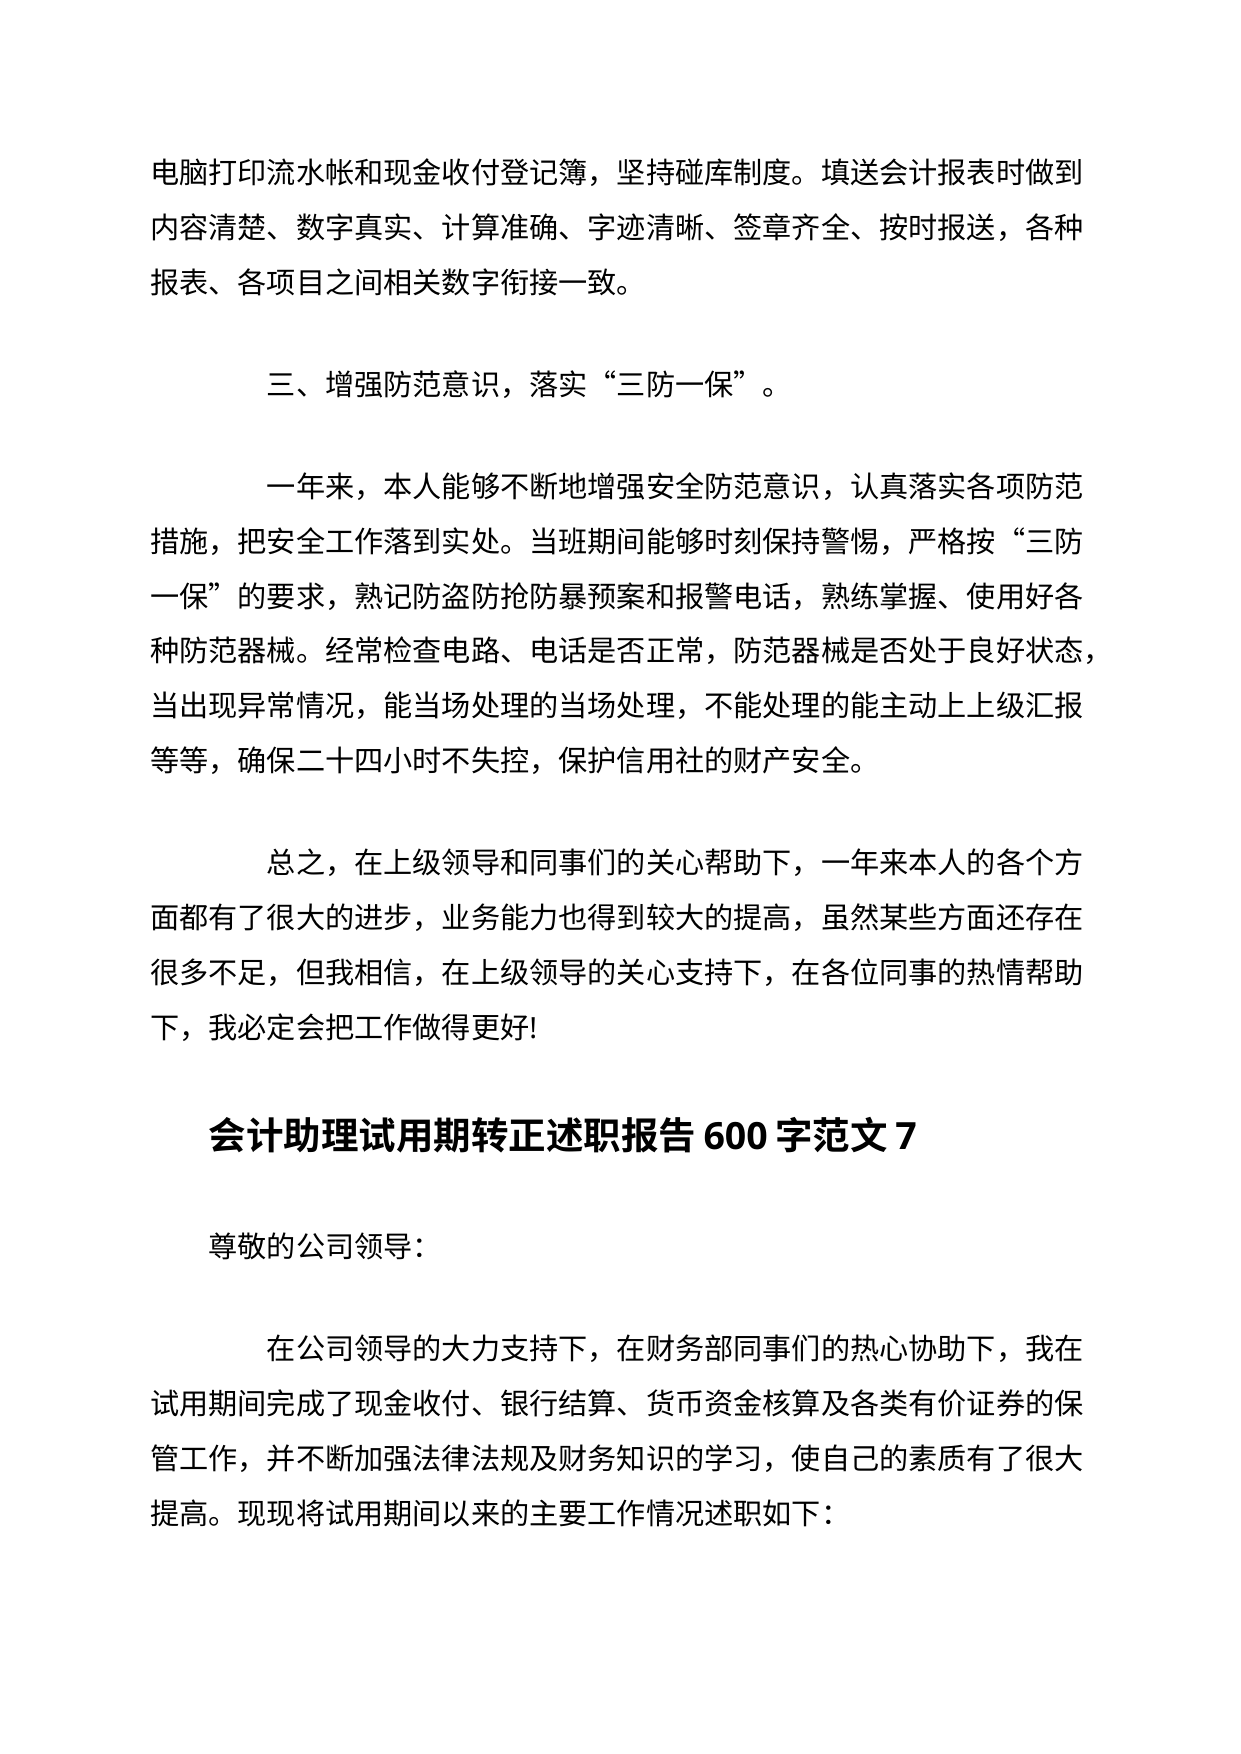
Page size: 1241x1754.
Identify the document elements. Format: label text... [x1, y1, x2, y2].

text 三、增强防范意识，落实“三防一保”。 [150, 362, 1090, 404]
text 在公司领导的大力支持下，在财务部同事们的热心协助下，我在试用期间完成了现金收付、银行结算、货币资金核算及各类有价证券的保管工作，并不断加强法律法规及财务知识的学习，使自己的素质有了很大提高。现现将试用期间以来的主要工作情况述职如下： [150, 1326, 1090, 1533]
text 总之，在上级领导和同事们的关心帮助下，一年来本人的各个方面都有了很大的进步，业务能力也得到较大的提高，虽然某些方面还存在很多不足，但我相信，在上级领导的关心支持下，在各位同事的热情帮助下，我必定会把工作做得更好! [150, 839, 1090, 1047]
text 会计助理试用期转正述职报告600字范文7 [150, 1106, 1090, 1161]
text 一年来，本人能够不断地增强安全防范意识，认真落实各项防范措施，把安全工作落到实处。当班期间能够时刻保持警惕，严格按“三防一保”的要求，熟记防盗防抢防暴预案和报警电话，熟练掌握、使用好各种防范器械。经常检查电路、电话是否正常，防范器械是否处于良好状态，当出现异常情况，能当场处理的当场处理，不能处理的能主动上上级汇报等等，确保二十四小时不失控，保护信用社的财产安全。 [150, 463, 1090, 780]
text 尊敬的公司领导： [150, 1224, 1090, 1266]
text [150, 150, 1090, 302]
